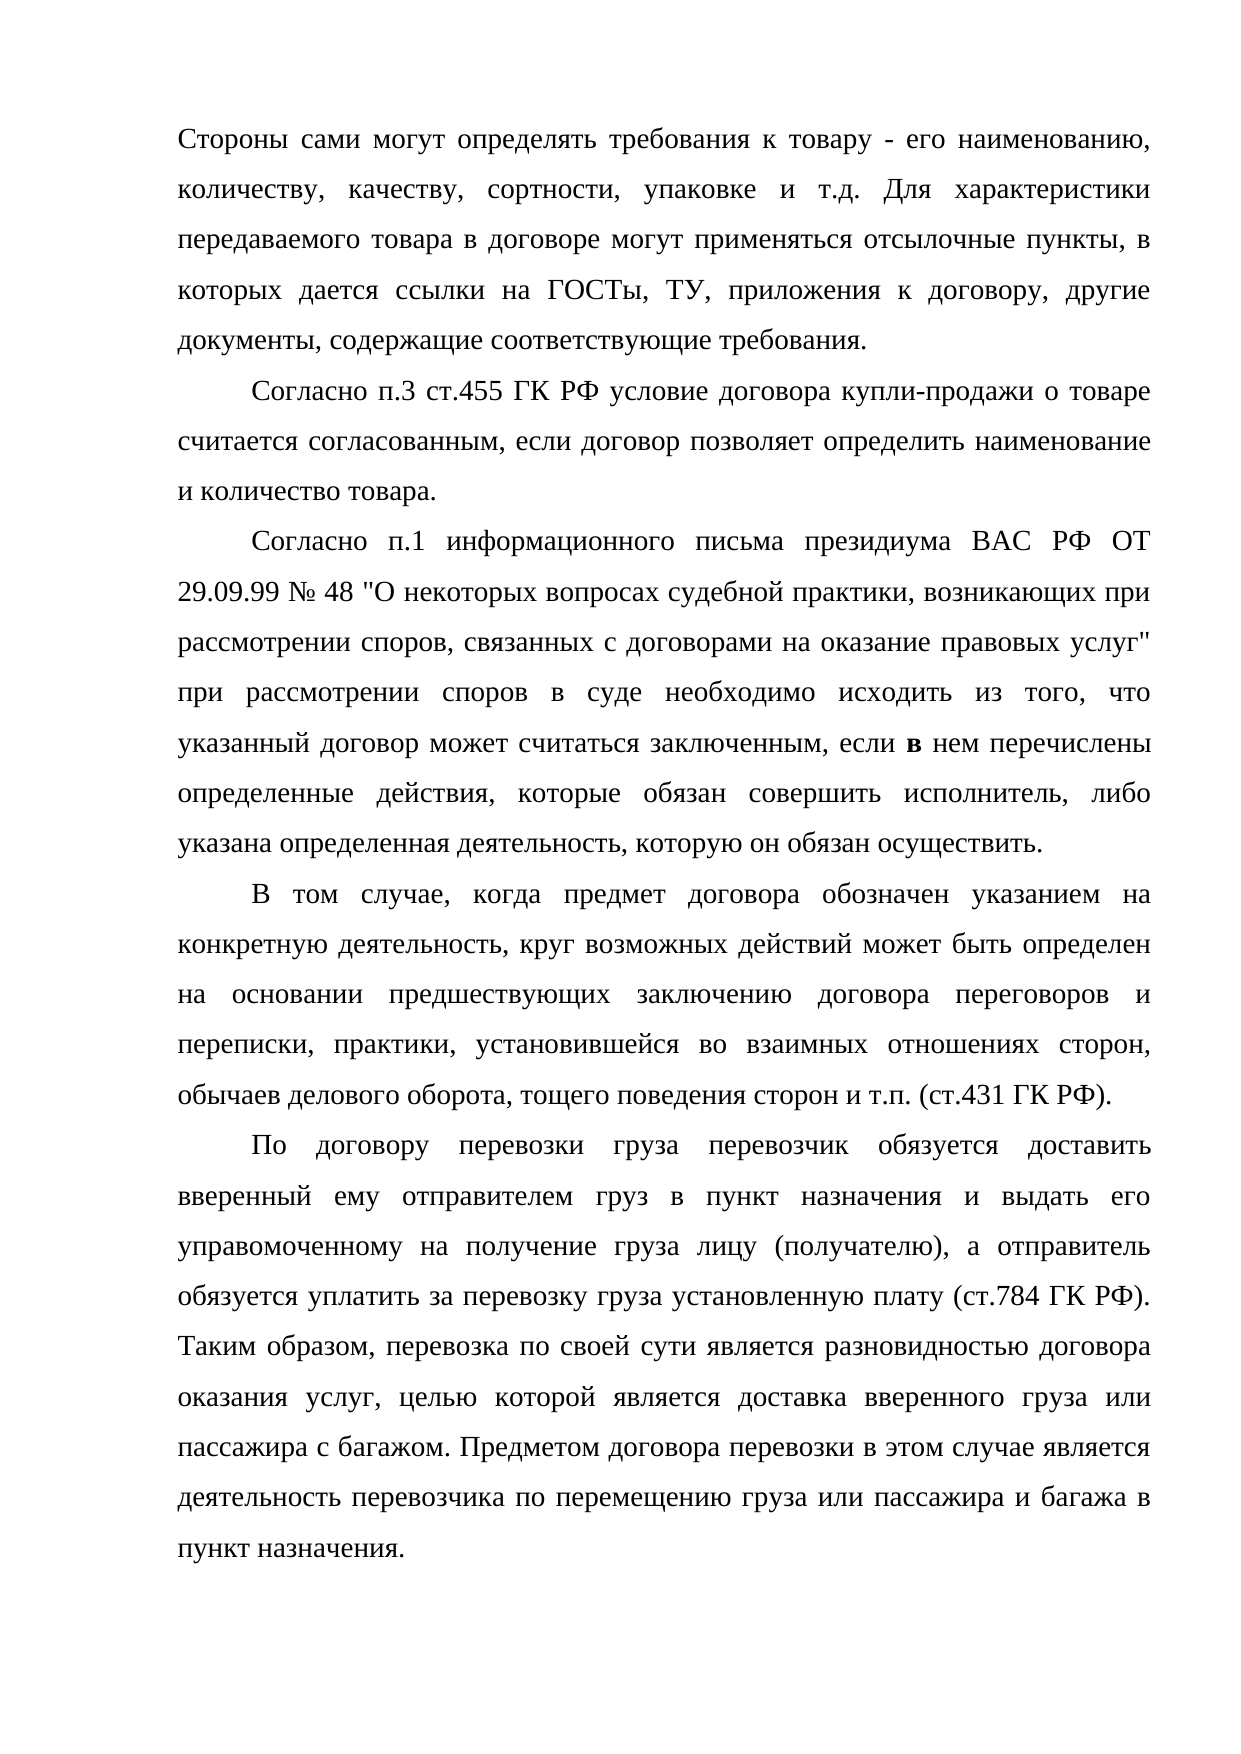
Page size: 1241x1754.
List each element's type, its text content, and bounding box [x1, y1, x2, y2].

text Согласно п.1 информационного письма президиума ВАС РФ ОТ 29.09.99 № 48 "О некоторых вопросах судебной практики, возникающих при рассмотрении споров, связанных с договорами на оказание правовых услуг" при рассмотрении споров в суде необходимо исходить из того, что указанный договор может считаться заключенным, если в нем перечислены определенные действия, которые обязан совершить исполнитель, либо указана определенная деятельность, которую он обязан осуществить. [177, 523, 1152, 859]
text В том случае, когда предмет договора обозначен указанием на конкретную деятельность, круг возможных действий может быть определен на основании предшествующих заключению договора переговоров и переписки, практики, установившейся во взаимных отношениях сторон, обычаев делового оборота, тощего поведения сторон и т.п. (ст.431 ГК РФ). [177, 876, 1152, 1111]
text Согласно п.3 ст.455 ГК РФ условие договора купли-продажи о товаре считается согласованным, если договор позволяет определить наименование и количество товара. [177, 373, 1152, 507]
text По договору перевозки груза перевозчик обязуется доставить вверенный ему отправителем груз в пункт назначения и выдать его управомоченному на получение груза лицу (получателю), а отправитель обязуется уплатить за перевозку груза установленную плату (ст.784 ГК РФ). Таким образом, перевозка по своей сути является разновидностью договора оказания услуг, целью которой является доставка вверенного груза или пассажира с багажом. Предметом договора перевозки в этом случае является деятельность перевозчика по перемещению груза или пассажира и багажа в пункт назначения. [177, 1127, 1152, 1563]
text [177, 121, 1152, 356]
